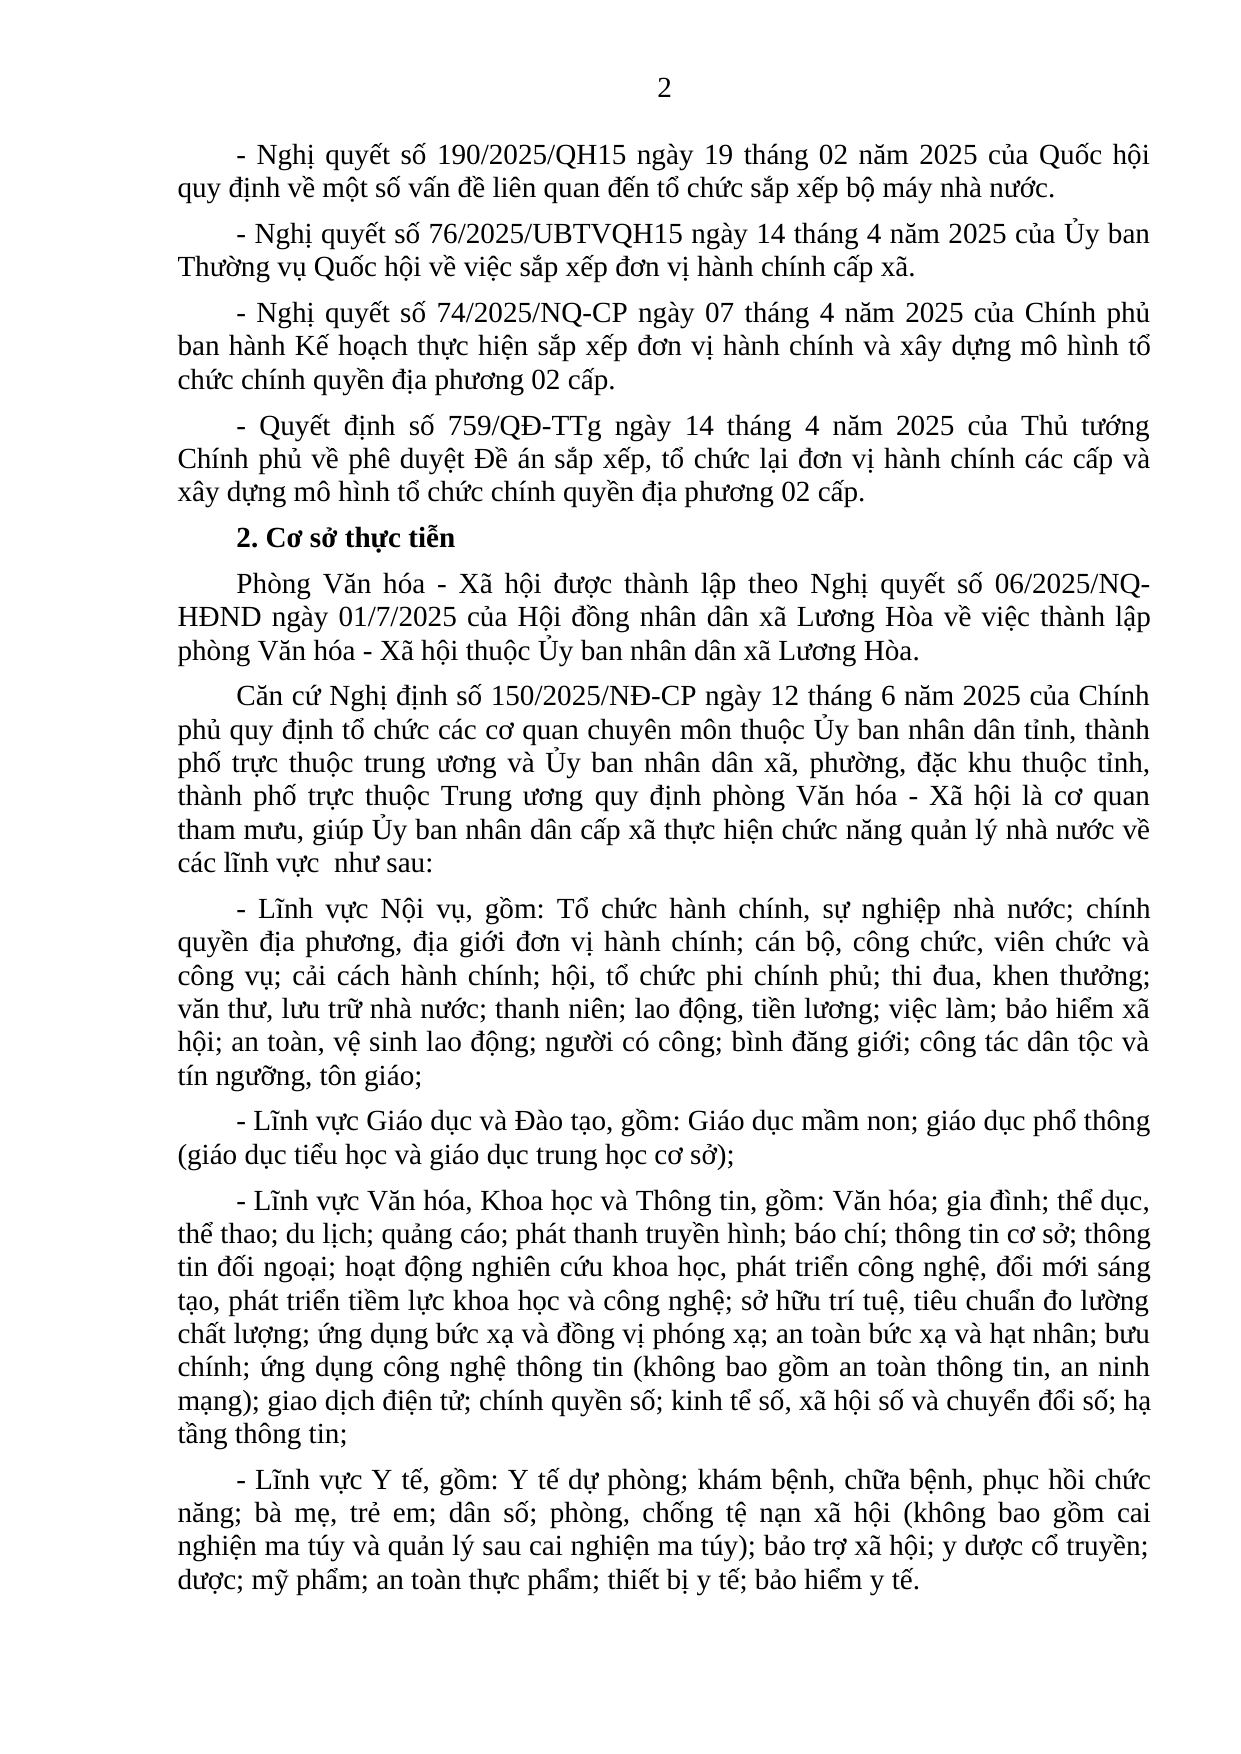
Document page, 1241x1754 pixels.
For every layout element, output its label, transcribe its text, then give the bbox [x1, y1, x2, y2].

text - Lĩnh vực Giáo dục và Đào tạo, gồm: Giáo dục mầm non; giáo dục phổ thông (giáo dục tiểu học và giáo dục trung học cơ sở); [177, 1104, 1152, 1171]
text - Nghị quyết số 74/2025/NQ-CP ngày 07 tháng 4 năm 2025 của Chính phủ ban hành Kế hoạch thực hiện sắp xếp đơn vị hành chính và xây dựng mô hình tổ chức chính quyền địa phương 02 cấp. [177, 296, 1152, 396]
text - Quyết định số 759/QĐ-TTg ngày 14 tháng 4 năm 2025 của Thủ tướng Chính phủ về phê duyệt Đề án sắp xếp, tổ chức lại đơn vị hành chính các cấp và xây dựng mô hình tổ chức chính quyền địa phương 02 cấp. [177, 408, 1152, 508]
text - Nghị quyết số 190/2025/QH15 ngày 19 tháng 02 năm 2025 của Quốc hội quy định về một số vấn đề liên quan đến tổ chức sắp xếp bộ máy nhà nước. [177, 137, 1152, 204]
text Phòng Văn hóa - Xã hội được thành lập theo Nghị quyết số 06/2025/NQ-HĐND ngày 01/7/2025 của Hội đồng nhân dân xã Lương Hòa về việc thành lập phòng Văn hóa - Xã hội thuộc Ủy ban nhân dân xã Lương Hòa. [177, 567, 1152, 667]
text - Lĩnh vực Nội vụ, gồm: Tổ chức hành chính, sự nghiệp nhà nước; chính quyền địa phương, địa giới đơn vị hành chính; cán bộ, công chức, viên chức và công vụ; cải cách hành chính; hội, tổ chức phi chính phủ; thi đua, khen thưởng; văn thư, lưu trữ nhà nước; thanh niên; lao động, tiền lương; việc làm; bảo hiểm xã hội; an toàn, vệ sinh lao động; người có công; bình đăng giới; công tác dân tộc và tín ngưỡng, tôn giáo; [177, 892, 1152, 1092]
text Căn cứ Nghị định số 150/2025/NĐ-CP ngày 12 tháng 6 năm 2025 của Chính phủ quy định tổ chức các cơ quan chuyên môn thuộc Ủy ban nhân dân tỉnh, thành phố trực thuộc trung ương và Ủy ban nhân dân xã, phường, đặc khu thuộc tỉnh, thành phố trực thuộc Trung ương quy định phòng Văn hóa - Xã hội là cơ quan tham mưu, giúp Ủy ban nhân dân cấp xã thực hiện chức năng quản lý nhà nước về các lĩnh vực như sau: [177, 679, 1152, 879]
text 2. Cơ sở thực tiễn [177, 521, 1152, 554]
text - Nghị quyết số 76/2025/UBTVQH15 ngày 14 tháng 4 năm 2025 của Ủy ban Thường vụ Quốc hội về việc sắp xếp đơn vị hành chính cấp xã. [177, 217, 1152, 283]
text - Lĩnh vực Y tế, gồm: Y tế dự phòng; khám bệnh, chữa bệnh, phục hồi chức năng; bà mẹ, trẻ em; dân số; phòng, chống tệ nạn xã hội (không bao gồm cai nghiện ma túy và quản lý sau cai nghiện ma túy); bảo trợ xã hội; y dược cổ truyền; dược; mỹ phẩm; an toàn thực phẩm; thiết bị y tế; bảo hiểm y tế. [177, 1462, 1152, 1596]
text - Lĩnh vực Văn hóa, Khoa học và Thông tin, gồm: Văn hóa; gia đình; thể dục, thể thao; du lịch; quảng cáo; phát thanh truyền hình; báo chí; thông tin cơ sở; thông tin đối ngoại; hoạt động nghiên cứu khoa học, phát triển công nghệ, đổi mới sáng tạo, phát triển tiềm lực khoa học và công nghệ; sở hữu trí tuệ, tiêu chuẩn đo lường chất lượng; ứng dụng bức xạ và đồng vị phóng xạ; an toàn bức xạ và hạt nhân; bưu chính; ứng dụng công nghệ thông tin (không bao gồm an toàn thông tin, an ninh mạng); giao dịch điện tử; chính quyền số; kinh tể số, xã hội số và chuyển đổi số; hạ tầng thông tin; [177, 1183, 1152, 1450]
